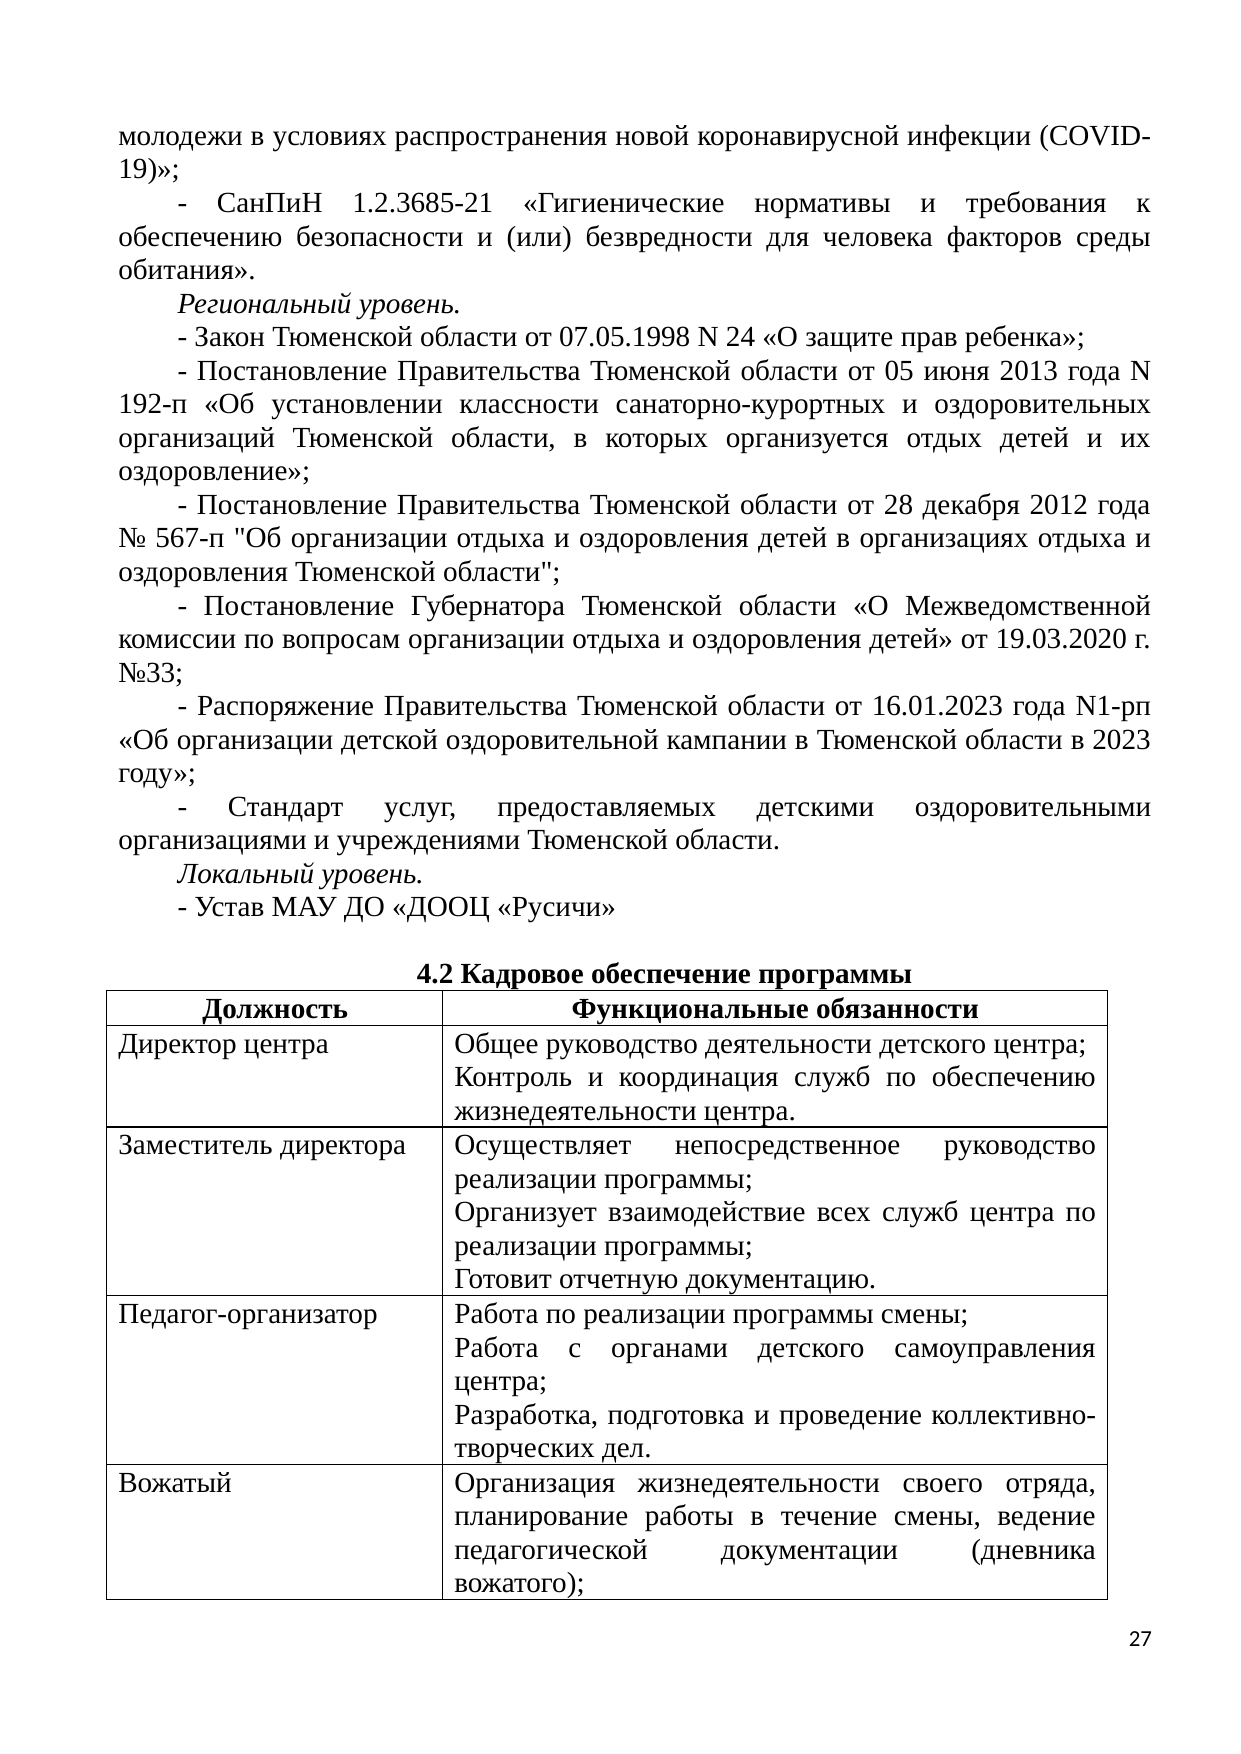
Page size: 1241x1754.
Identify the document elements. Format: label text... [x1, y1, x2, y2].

text - СанПиН 1.2.3685-21 «Гигиенические нормативы и требования к обеспечению безопасности и (или) безвредности для человека факторов среды обитания». [118, 185, 1152, 286]
text - Постановление Правительства Тюменской области от 05 июня 2013 года N 192-п «Об установлении классности санаторно-курортных и оздоровительных организаций Тюменской области, в которых организуется отдых детей и их оздоровление»; [118, 353, 1152, 487]
text 4.2 Кадровое обеспечение программы [118, 957, 1152, 990]
table_cell Работа по реализации программы смены; Работа с органами детского самоуправления центра; Разработка, подготовка и проведение коллективно-творческих дел. [443, 1296, 1107, 1464]
text Региональный уровень. [118, 286, 1152, 319]
text - Распоряжение Правительства Тюменской области от 16.01.2023 года N1-рп «Об организации детской оздоровительной кампании в Тюменской области в 2023 году»; [118, 688, 1152, 789]
text - Стандарт услуг, предоставляемых детскими оздоровительными организациями и учреждениями Тюменской области. [118, 789, 1152, 856]
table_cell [443, 1465, 1107, 1599]
text - Устав МАУ ДО «ДООЦ «Русичи» [118, 889, 1152, 923]
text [118, 118, 1152, 185]
table_cell Осуществляет непосредственное руководство реализации программы; Организует взаимодействие всех служб центра по реализации программы; Готовит отчетную документацию. [443, 1128, 1107, 1295]
table_header Функциональные обязанности [443, 991, 1107, 1025]
table_header Должность [107, 991, 442, 1025]
table_cell Директор центра [107, 1026, 442, 1126]
text - Постановление Губернатора Тюменской области «О Межведомственной комиссии по вопросам организации отдыха и оздоровления детей» от 19.03.2020 г. №33; [118, 588, 1152, 688]
table_cell Заместитель директора [107, 1128, 442, 1295]
text - Постановление Правительства Тюменской области от 28 декабря 2012 года № 567-п "Об организации отдыха и оздоровления детей в организациях отдыха и оздоровления Тюменской области"; [118, 487, 1152, 588]
table_cell Вожатый [107, 1465, 442, 1599]
table_cell Общее руководство деятельности детского центра; Контроль и координация служб по обеспечению жизнедеятельности центра. [443, 1026, 1107, 1126]
text - Закон Тюменской области от 07.05.1998 N 24 «О защите прав ребенка»; [118, 319, 1152, 353]
table_cell Педагог-организатор [107, 1296, 442, 1464]
text Локальный уровень. [118, 856, 1152, 889]
